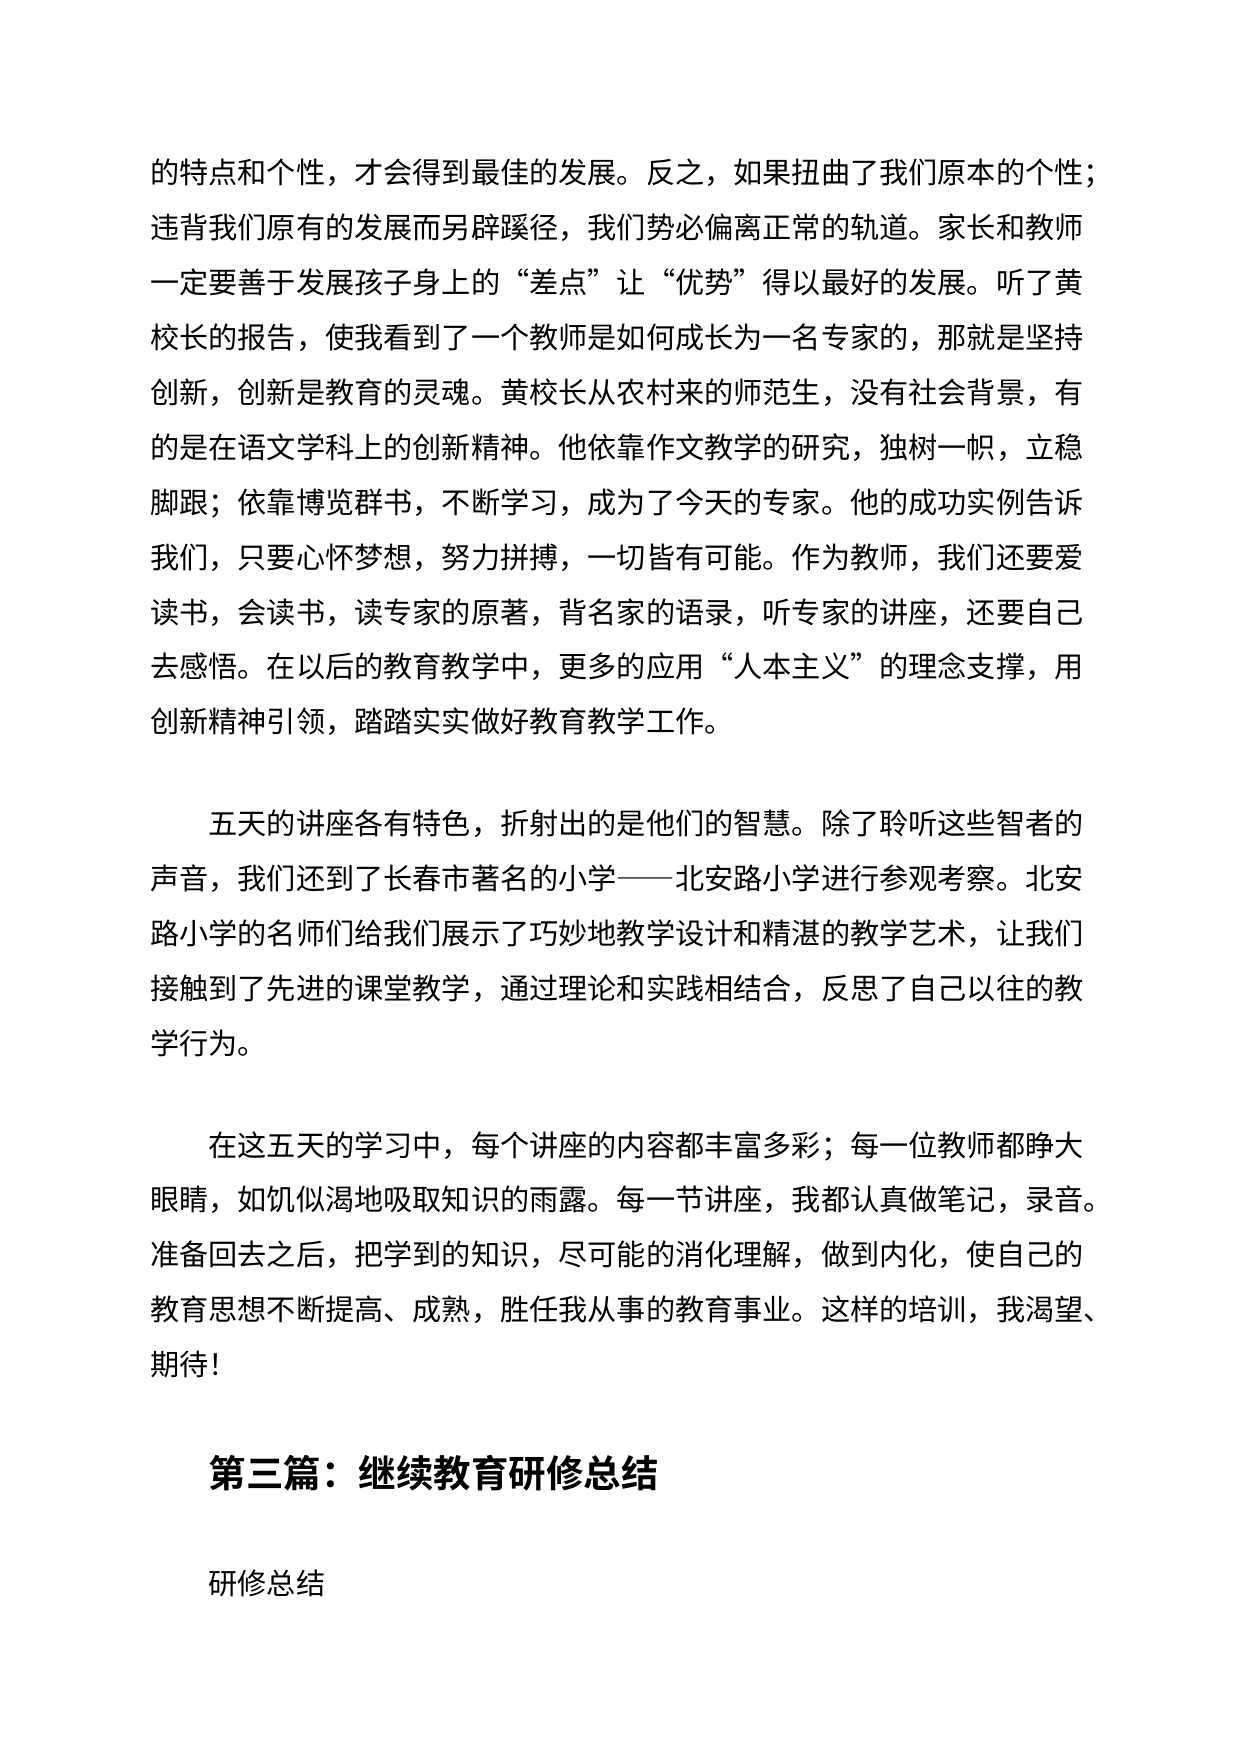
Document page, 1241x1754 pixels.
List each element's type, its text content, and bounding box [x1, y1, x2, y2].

text 五天的讲座各有特色，折射出的是他们的智慧。除了聆听这些智者的声音，我们还到了长春市著名的小学——北安路小学进行参观考察。北安路小学的名师们给我们展示了巧妙地教学设计和精湛的教学艺术，让我们接触到了先进的课堂教学，通过理论和实践相结合，反思了自己以往的教学行为。 [150, 801, 1090, 1063]
text 在这五天的学习中，每个讲座的内容都丰富多彩；每一位教师都睁大眼睛，如饥似渴地吸取知识的雨露。每一节讲座，我都认真做笔记，录音。准备回去之后，把学到的知识，尽可能的消化理解，做到内化，使自己的教育思想不断提高、成熟，胜任我从事的教育事业。这样的培训，我渴望、期待！ [150, 1122, 1090, 1384]
text 第三篇：继续教育研修总结 [150, 1443, 1090, 1498]
text 研修总结 [150, 1561, 1090, 1603]
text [150, 150, 1090, 741]
